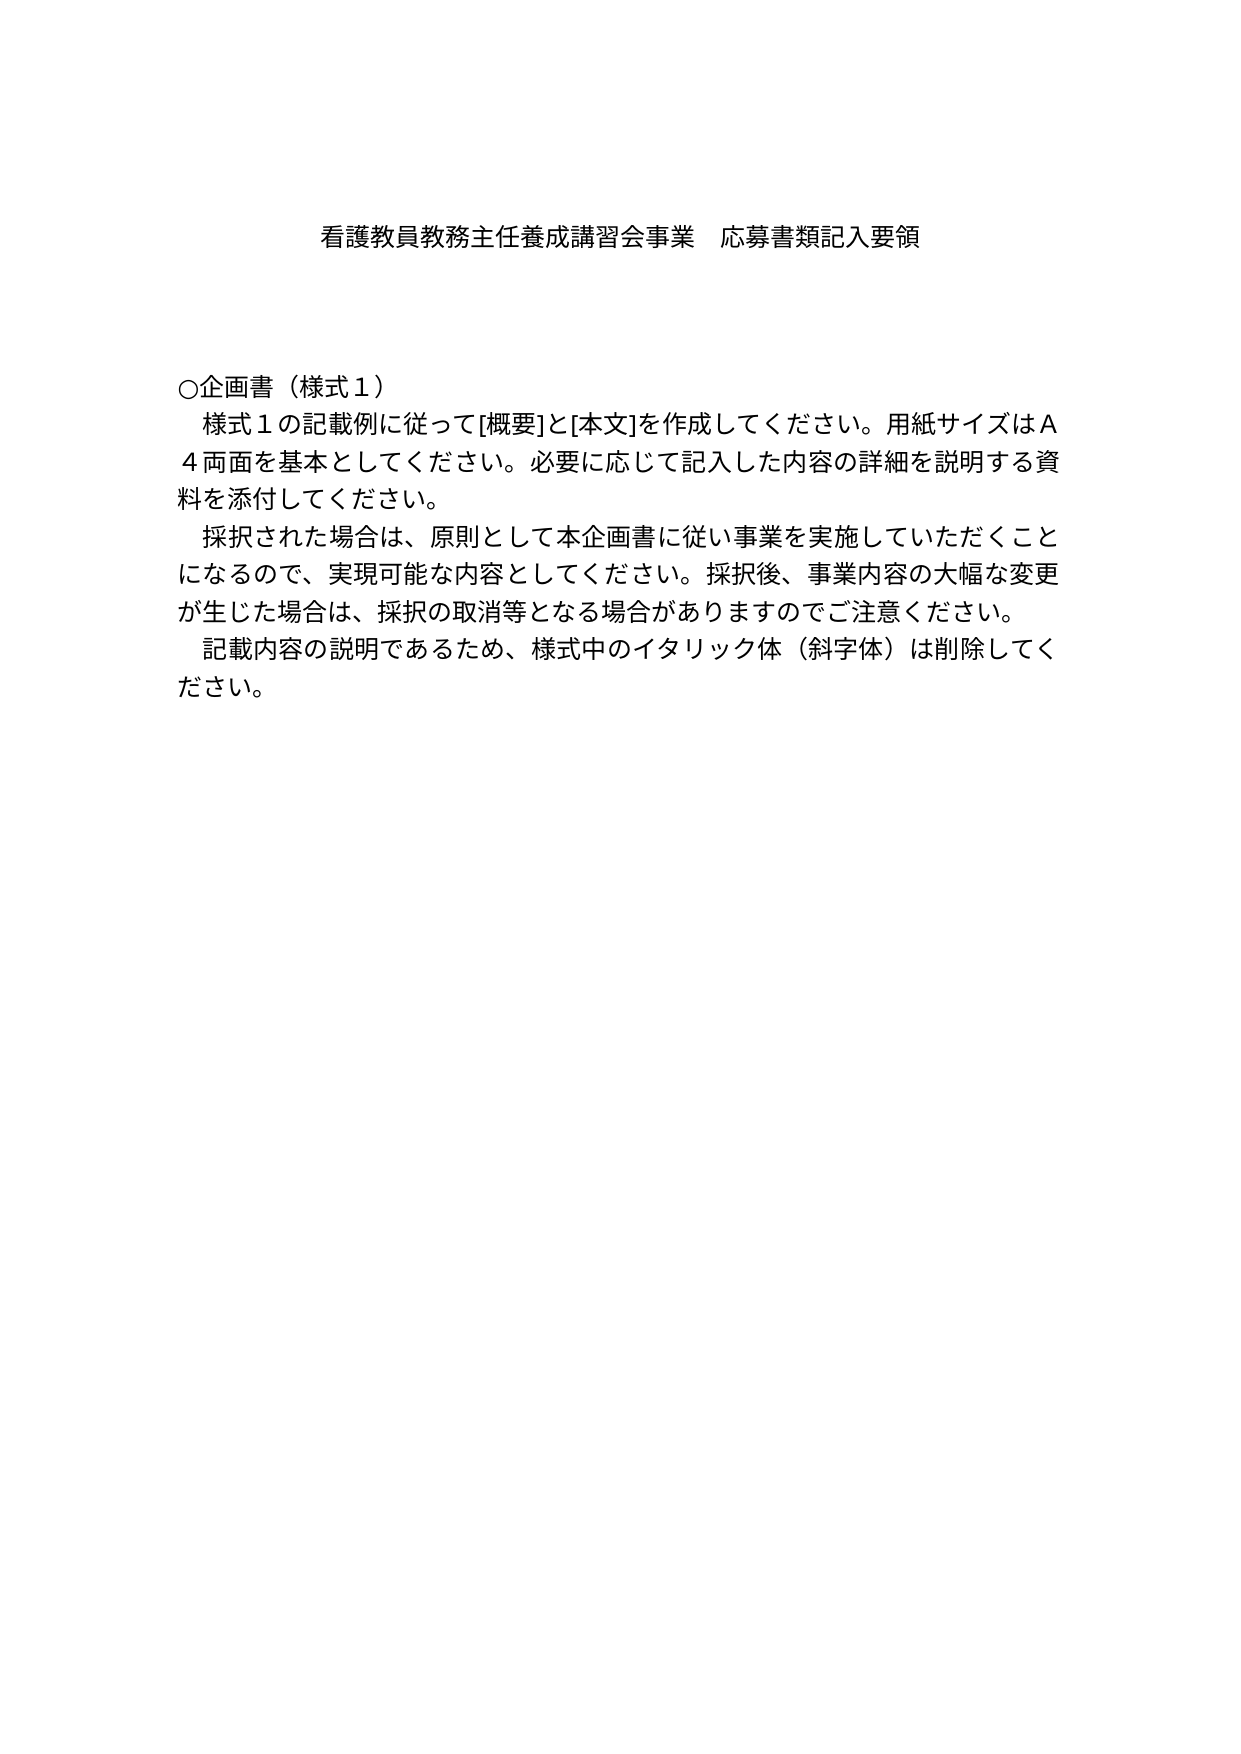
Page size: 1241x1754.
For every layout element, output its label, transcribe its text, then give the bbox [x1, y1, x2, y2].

text 看護教員教務主任養成講習会事業 応募書類記入要領 [177, 217, 1063, 254]
text 記載内容の説明であるため、様式中のイタリック体（斜字体）は削除してください。 [177, 629, 1063, 704]
text 採択された場合は、原則として本企画書に従い事業を実施していただくことになるので、実現可能な内容としてください。採択後、事業内容の大幅な変更が生じた場合は、採択の取消等となる場合がありますのでご注意ください。 [177, 517, 1063, 629]
text ○企画書（様式１） [177, 367, 1063, 404]
text 様式１の記載例に従って[概要]と[本文]を作成してください。用紙サイズはＡ４両面を基本としてください。必要に応じて記入した内容の詳細を説明する資料を添付してください。 [177, 404, 1063, 517]
